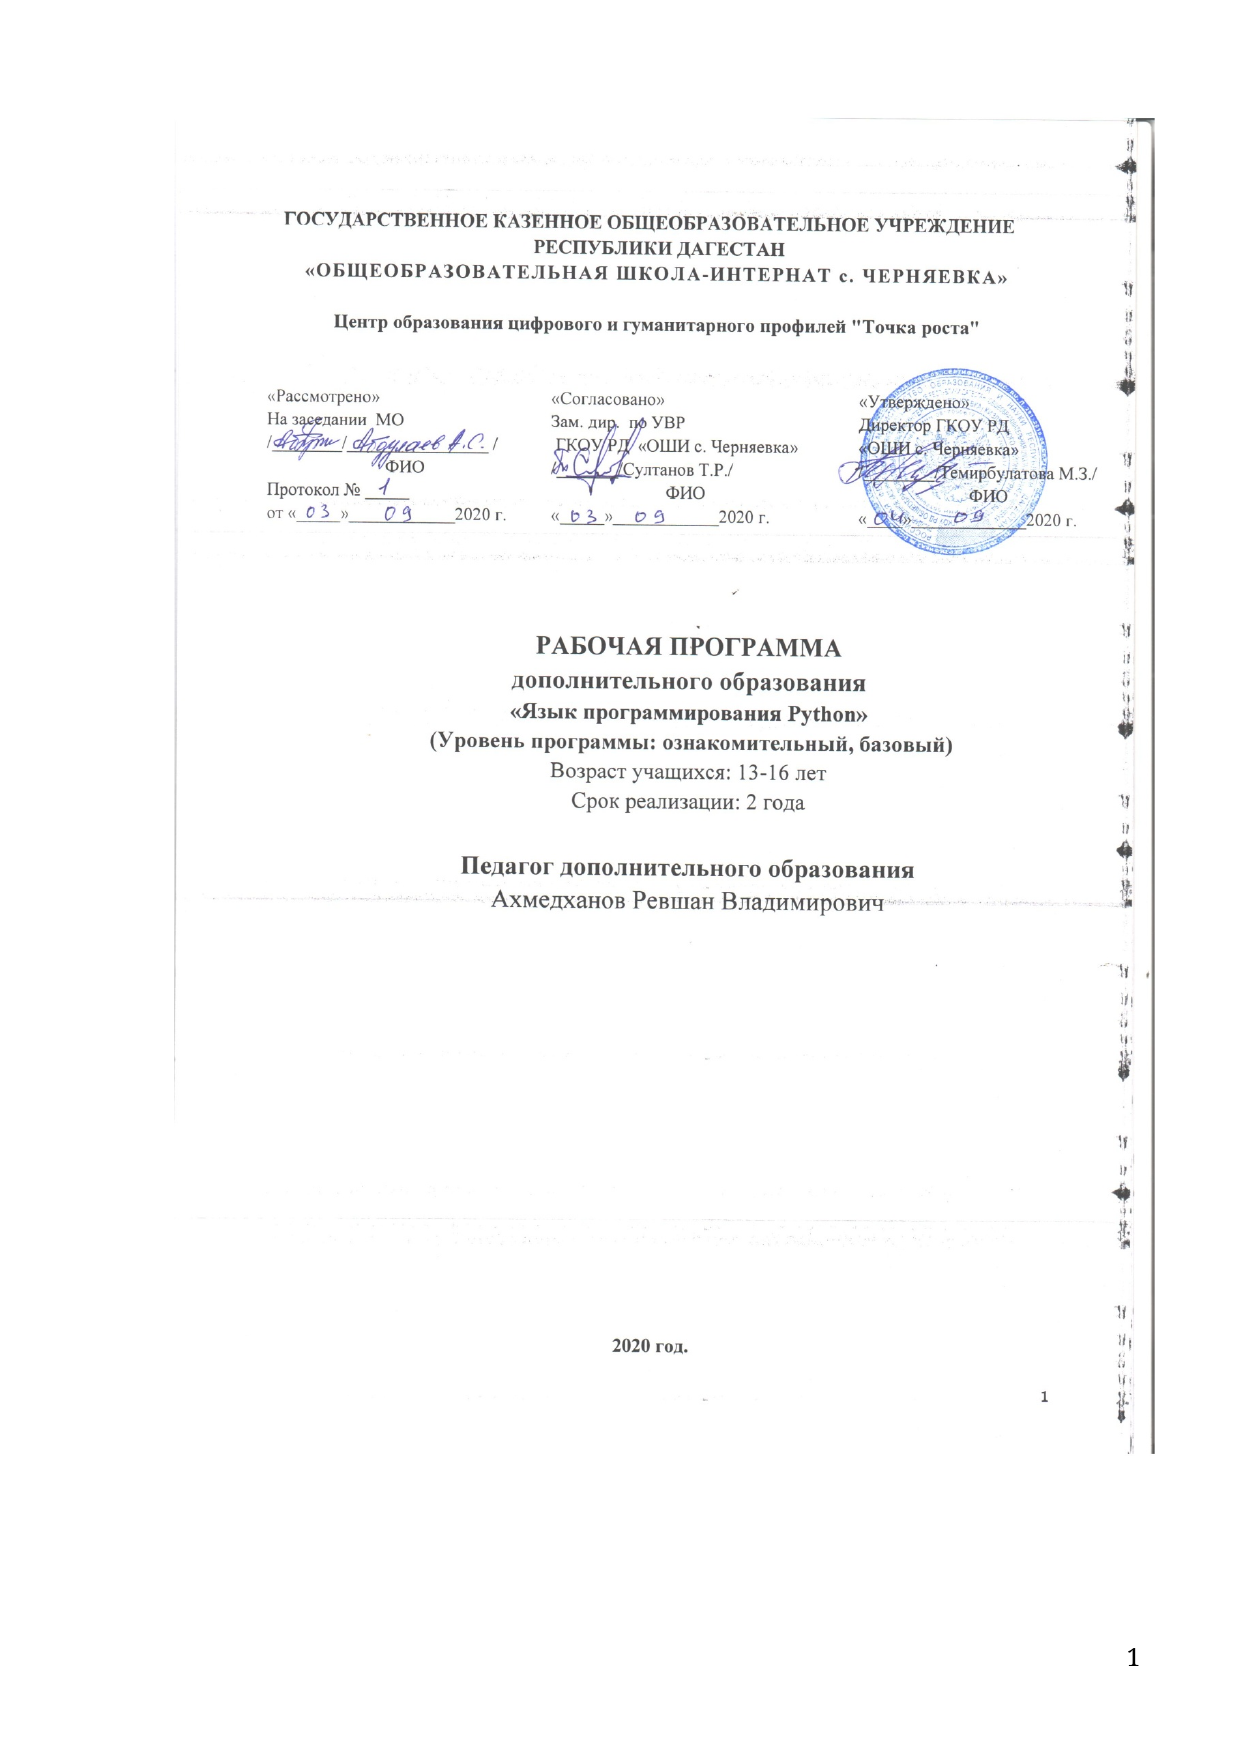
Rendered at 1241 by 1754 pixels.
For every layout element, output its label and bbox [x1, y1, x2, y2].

picture [174, 112, 1155, 1458]
